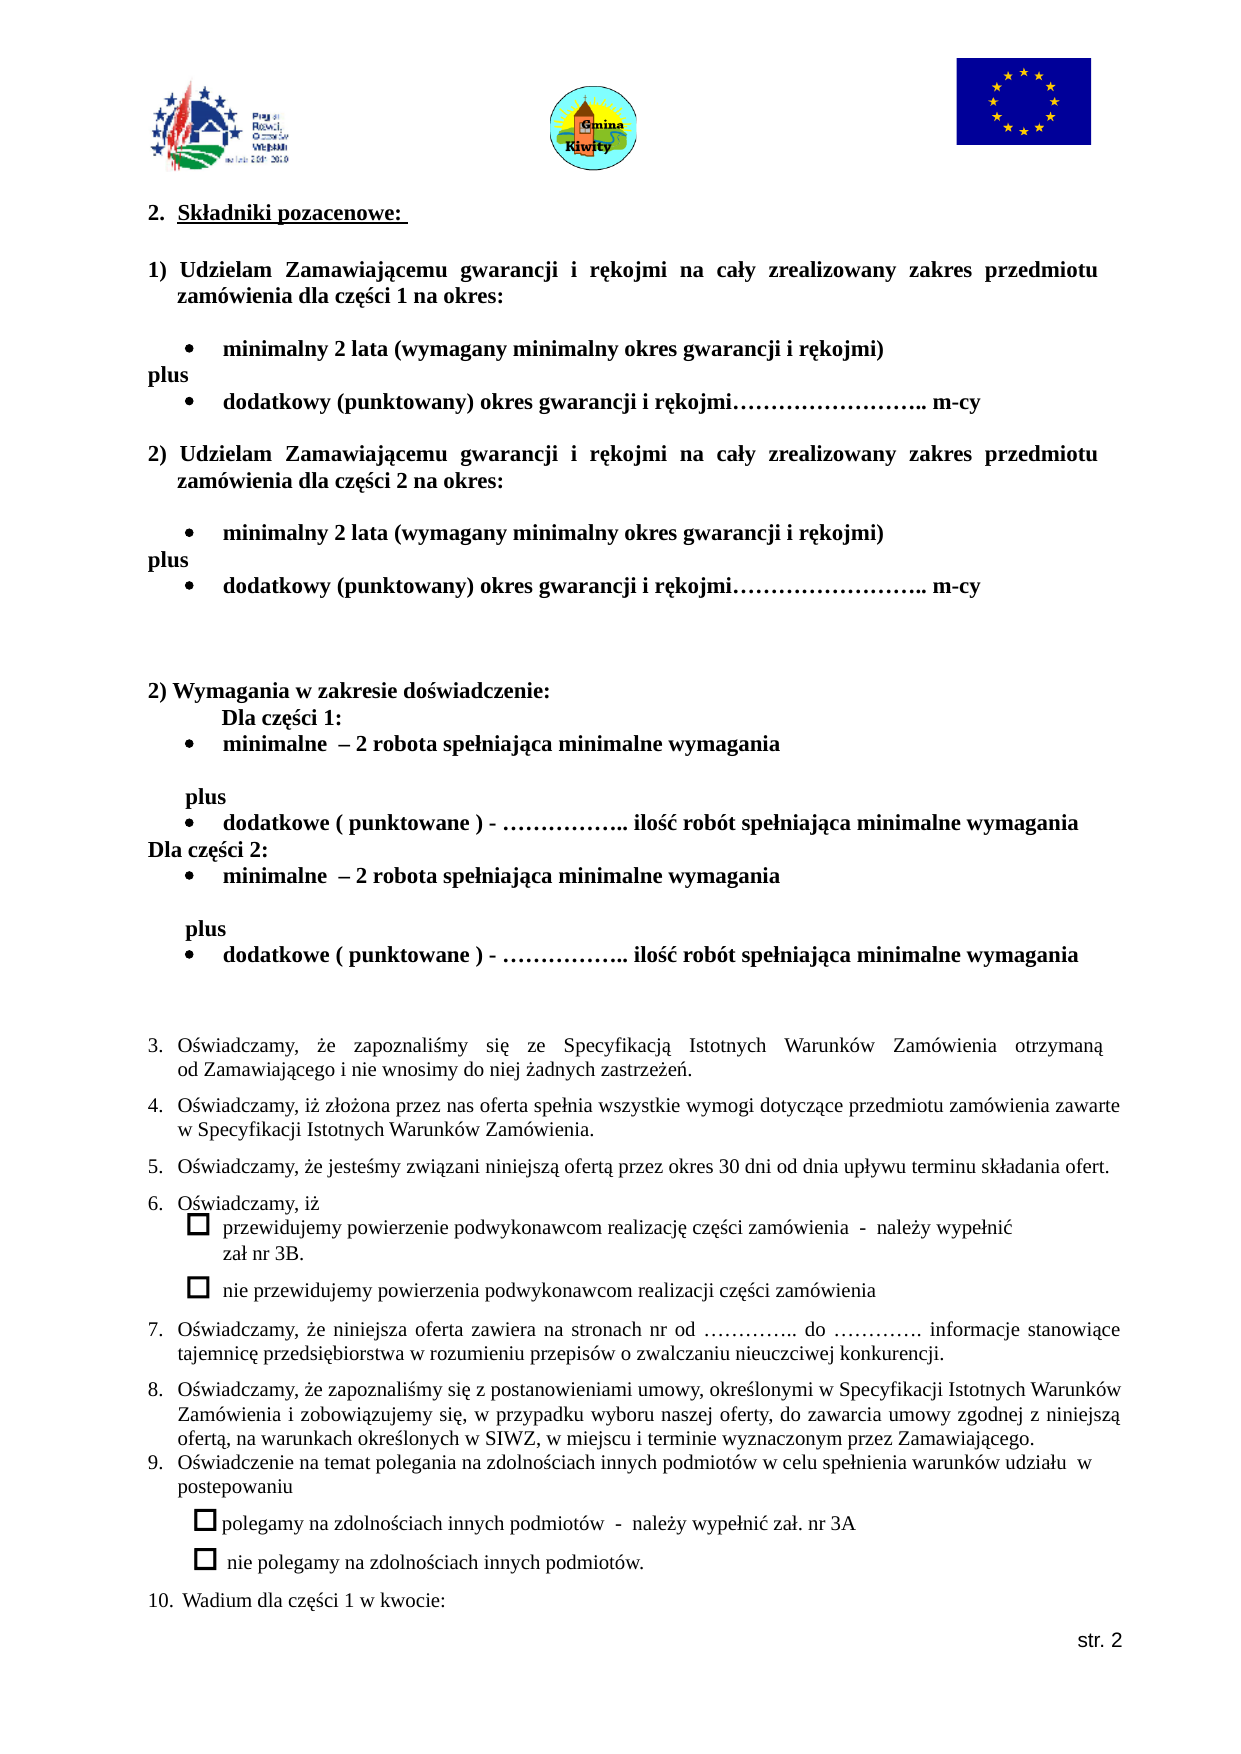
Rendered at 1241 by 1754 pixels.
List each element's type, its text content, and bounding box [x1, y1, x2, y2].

text Dla części 1: [148, 704, 1122, 730]
text plus [185, 915, 1122, 941]
text Dla części 2: [148, 836, 1122, 862]
list Oświadczamy, iż złożona przez nas oferta spełnia wszystkie wymogi dotyczące przedmiotu zamówienia zawarte w Specyfikacji Istotnych Warunków Zamówienia. [148, 1093, 1122, 1141]
list polegamy na zdolnościach innych podmiotów - należy wypełnić zał. nr 3A [192, 1510, 1122, 1537]
list dodatkowe ( punktowane ) - …………….. ilość robót spełniająca minimalne wymagania [185, 941, 1122, 967]
list Oświadczamy, iż [148, 1191, 1122, 1214]
list Oświadczamy, że zapoznaliśmy się z postanowieniami umowy, określonymi w Specyfikacji Istotnych Warunków Zamówienia i zobowiązujemy się, w przypadku wyboru naszej oferty, do zawarcia umowy zgodnej z niniejszą ofertą, na warunkach określonych w SIWZ, w miejscu i terminie wyznaczonym przez Zamawiającego. [148, 1377, 1122, 1449]
list nie polegamy na zdolnościach innych podmiotów. [192, 1549, 1122, 1576]
text plus [148, 361, 1122, 388]
list przewidujemy powierzenie podwykonawcom realizację części zamówienia - należy wypełnić zał nr 3B. [185, 1214, 1122, 1265]
picture [147, 73, 291, 172]
list Oświadczenie na temat polegania na zdolnościach innych podmiotów w celu spełnienia warunków udziału w postepowaniu [148, 1449, 1122, 1498]
list Wadium dla części 1 w kwocie: [148, 1588, 1122, 1612]
list dodatkowy (punktowany) okres gwarancji i rękojmi…………………….. m-cy [185, 388, 1122, 414]
list Oświadczamy, że jesteśmy związani niniejszą ofertą przez okres 30 dni od dnia upływu terminu składania ofert. [148, 1154, 1122, 1178]
text plus [148, 546, 1122, 572]
list dodatkowy (punktowany) okres gwarancji i rękojmi…………………….. m-cy [185, 572, 1122, 598]
text plus [185, 783, 1122, 809]
text 1) Udzielam Zamawiającemu gwarancji i rękojmi na cały zrealizowany zakres przedmiotu zamówienia dla części 1 na okres: [148, 256, 1100, 309]
list dodatkowe ( punktowane ) - …………….. ilość robót spełniająca minimalne wymagania [185, 809, 1122, 836]
list minimalny 2 lata (wymagany minimalny okres gwarancji i rękojmi) [185, 519, 1122, 546]
list minimalny 2 lata (wymagany minimalny okres gwarancji i rękojmi) [185, 335, 1122, 361]
picture [956, 58, 1092, 145]
list minimalne – 2 robota spełniająca minimalne wymagania [185, 862, 1122, 888]
text 2) Wymagania w zakresie doświadczenie: [148, 678, 1122, 704]
list Składniki pozacenowe: [148, 199, 1122, 226]
list nie przewidujemy powierzenia podwykonawcom realizacji części zamówienia [185, 1278, 1122, 1304]
list minimalne – 2 robota spełniająca minimalne wymagania [185, 730, 1122, 757]
list Oświadczamy, że niniejsza oferta zawiera na stronach nr od ………….. do …………. informacje stanowiące tajemnicę przedsiębiorstwa w rozumieniu przepisów o zwalczaniu nieuczciwej konkurencji. [148, 1317, 1122, 1365]
text 2) Udzielam Zamawiającemu gwarancji i rękojmi na cały zrealizowany zakres przedmiotu zamówienia dla części 2 na okres: [148, 440, 1100, 493]
picture [548, 84, 637, 169]
list Oświadczamy, że zapoznaliśmy się ze Specyfikacją Istotnych Warunków Zamówienia otrzymaną od Zamawiającego i nie wnosimy do niej żadnych zastrzeżeń. [148, 1033, 1122, 1081]
